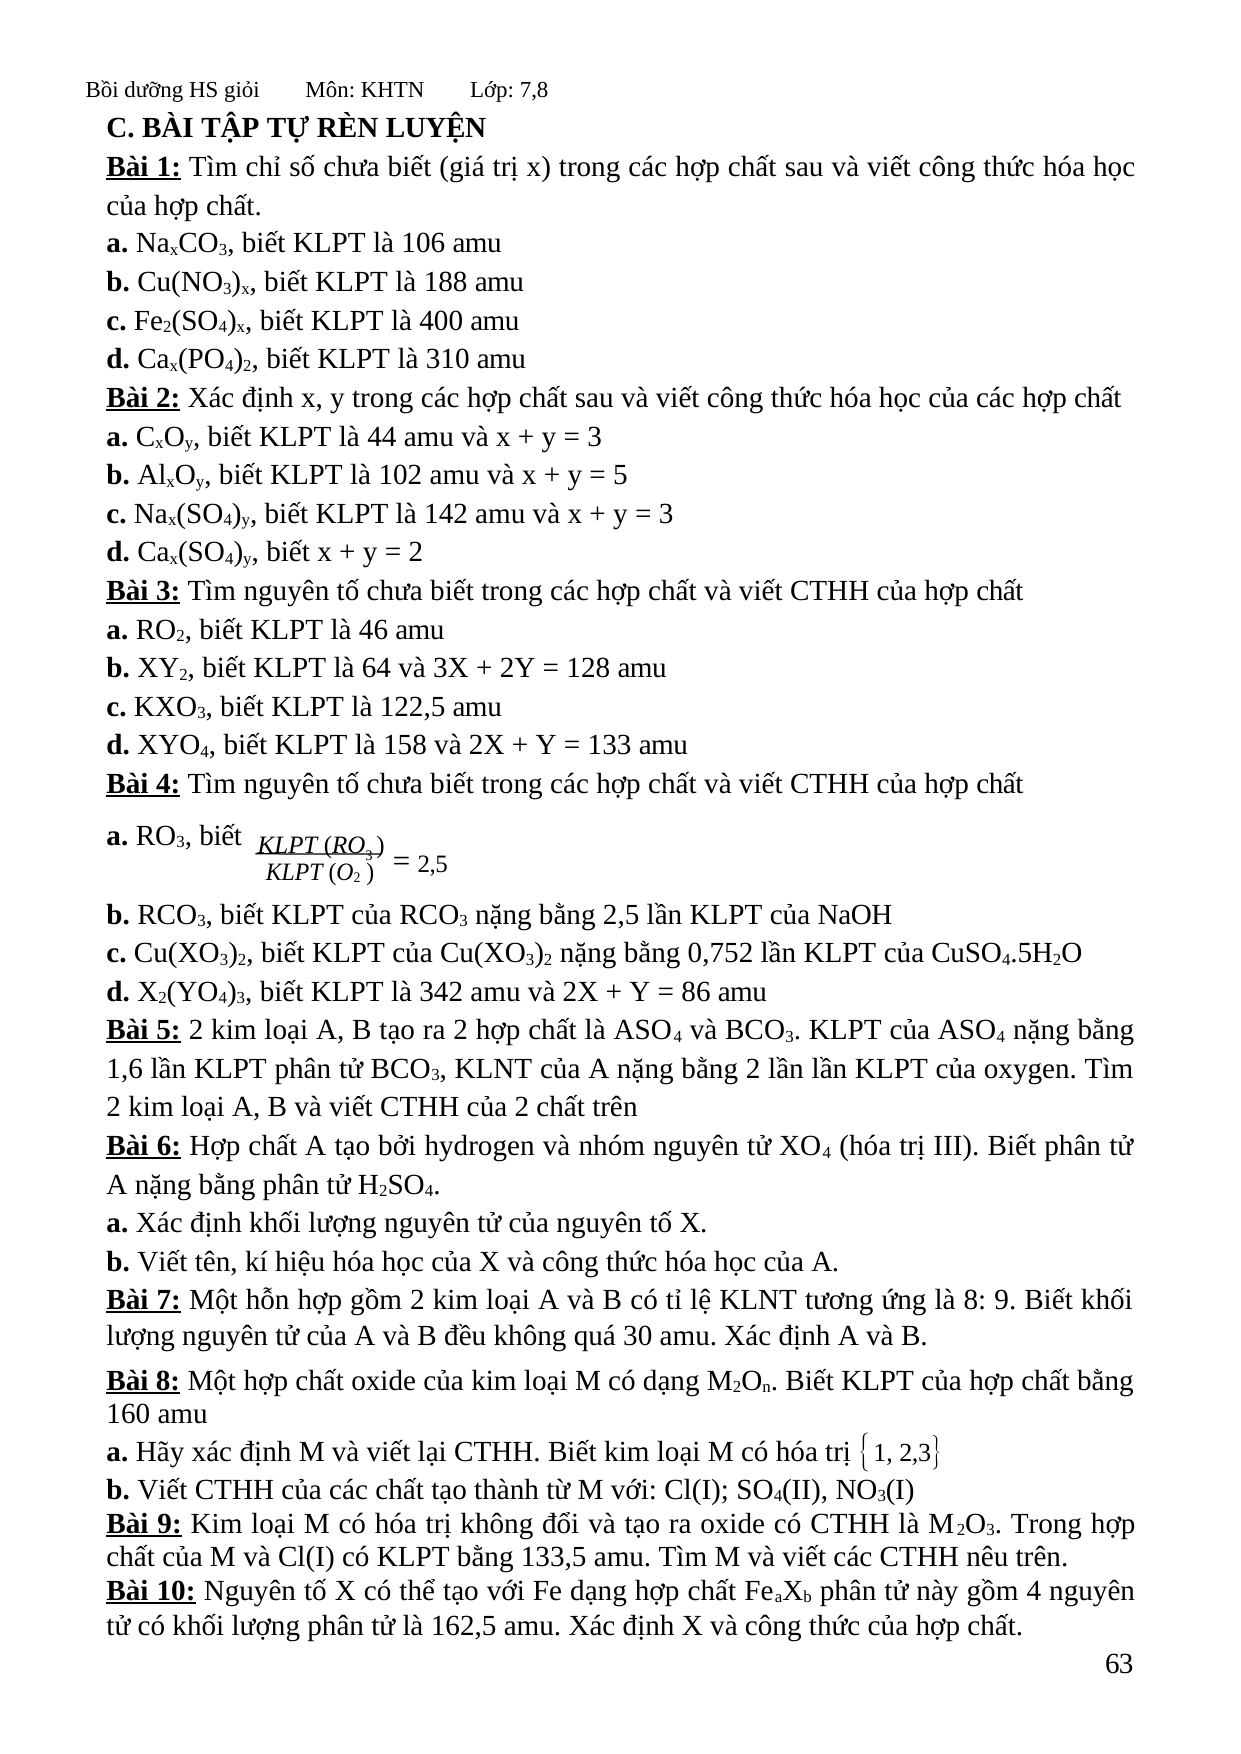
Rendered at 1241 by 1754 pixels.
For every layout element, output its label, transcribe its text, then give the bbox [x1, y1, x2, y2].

list AlxOy, biết KLPT là 102 amu và x + y = 5 [106, 457, 1201, 491]
text Bài 2: Xác định x, y trong các hợp chất sau và viết công thức hóa học của các hợp chất [106, 380, 1201, 414]
list Fe2(SO4)x, biết KLPT là 400 amu [106, 303, 1201, 337]
list RO3, biết [106, 818, 244, 851]
list Cax(PO4)2, biết KLPT là 310 amu [106, 342, 1201, 375]
subtitle BÀI TẬP TỰ RÈN LUYỆN [106, 111, 1201, 144]
list Cu(NO3)x, biết KLPT là 188 amu [106, 264, 1201, 298]
list Nax(SO4)y, biết KLPT là 142 amu và x + y = 3 [106, 496, 1201, 529]
list Viết tên, kí hiệu hóa học của X và công thức hóa học của A. [106, 1244, 1201, 1277]
list Cax(SO4)y, biết x + y = 2 [106, 534, 1201, 568]
text Bài 3: Tìm nguyên tố chưa biết trong các hợp chất và viết CTHH của hợp chất [106, 573, 1201, 607]
list Cu(XO3)2, biết KLPT của Cu(XO3)2 nặng bằng 0,752 lần KLPT của CuSO4.5H2O [106, 936, 1201, 969]
list Xác định khối lượng nguyên tử của nguyên tố X. [106, 1205, 1201, 1239]
list RCO3, biết KLPT của RCO3 nặng bằng 2,5 lần KLPT của NaOH [106, 897, 1201, 930]
text Bài 4: Tìm nguyên tố chưa biết trong các hợp chất và viết CTHH của hợp chất [106, 766, 1201, 799]
list KXO3, biết KLPT là 122,5 amu [106, 689, 1201, 722]
text Bài 1: Tìm chỉ số chưa biết (giá trị x) trong các hợp chất sau và viết công thức hóa học của hợp chất. [106, 149, 1136, 221]
list X2(YO4)3, biết KLPT là 342 amu và 2X + Y = 86 amu [106, 974, 1201, 1008]
list NaxCO3, biết KLPT là 106 amu [106, 226, 1201, 259]
list Viết CTHH của các chất tạo thành từ M với: Cl(I); SO4(II), NO3(I) [106, 1472, 1201, 1506]
text Bài 7: Một hỗn hợp gồm 2 kim loại A và B có tỉ lệ KLNT tương ứng là 8: 9. Biết khối lượng nguyên tử của A và B đều không quá 30 amu. Xác định A và B. [106, 1282, 1134, 1352]
text KLPT (O2 ) [266, 861, 1201, 885]
text Bài 8: Một hợp chất oxide của kim loại M có dạng M2On. Biết KLPT của hợp chất bằng 160 amu [106, 1363, 1135, 1430]
text Bài 9: Kim loại M có hóa trị không đổi và tạo ra oxide có CTHH là M2O3. Trong hợp chất của M và Cl(I) có KLPT bằng 133,5 amu. Tìm M và viết các CTHH nêu trên. [106, 1506, 1136, 1573]
list XY2, biết KLPT là 64 và 3X + 2Y = 128 amu [106, 650, 1201, 684]
list Hãy xác định M và viết lại CTHH. Biết kim loại M có hóa trị 1, 2,3 [106, 1430, 1201, 1469]
text Bài 5: 2 kim loại A, B tạo ra 2 hợp chất là ASO4 và BCO3. KLPT của ASO4 nặng bằng 1,6 lần KLPT phân tử BCO3, KLNT của A nặng bằng 2 lần lần KLPT của oxygen. Tìm 2 kim loại A, B và viết CTHH của 2 chất trên [106, 1012, 1134, 1123]
text Bài 6: Hợp chất A tạo bởi hydrogen và nhóm nguyên tử XO4 (hóa trị III). Biết phân tử A nặng bằng phân tử H2SO4. [106, 1128, 1134, 1200]
list RO2, biết KLPT là 46 amu [106, 612, 1201, 645]
text KLPT (RO3 )  2,5 [257, 825, 1201, 861]
list CxOy, biết KLPT là 44 amu và x + y = 3 [106, 419, 1201, 452]
text Bài 10: Nguyên tố X có thể tạo với Fe dạng hợp chất FeaXb phân tử này gồm 4 nguyên tử có khối lượng phân tử là 162,5 amu. Xác định X và công thức của hợp chất. [106, 1573, 1136, 1642]
list XYO4, biết KLPT là 158 và 2X + Y = 133 amu [106, 727, 1201, 761]
